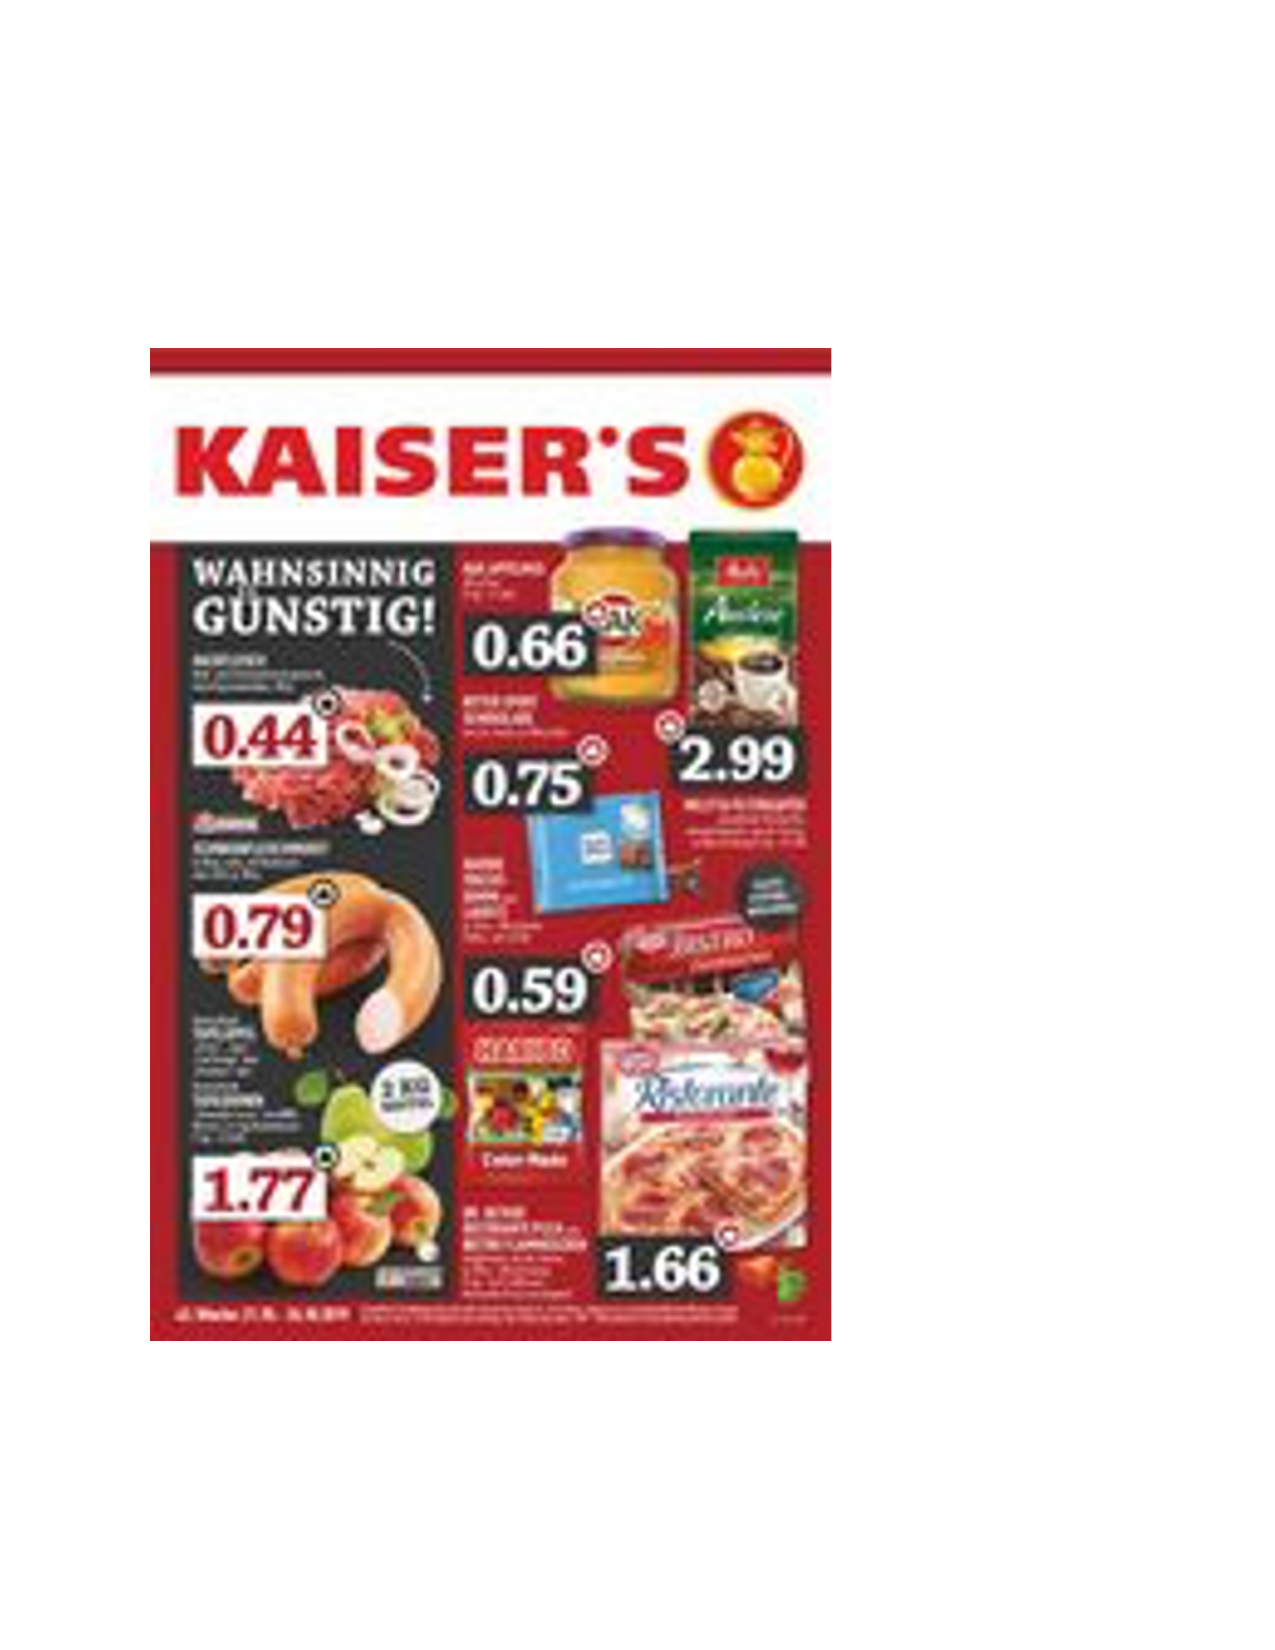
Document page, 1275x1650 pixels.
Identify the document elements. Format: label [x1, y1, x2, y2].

picture [150, 348, 832, 1341]
